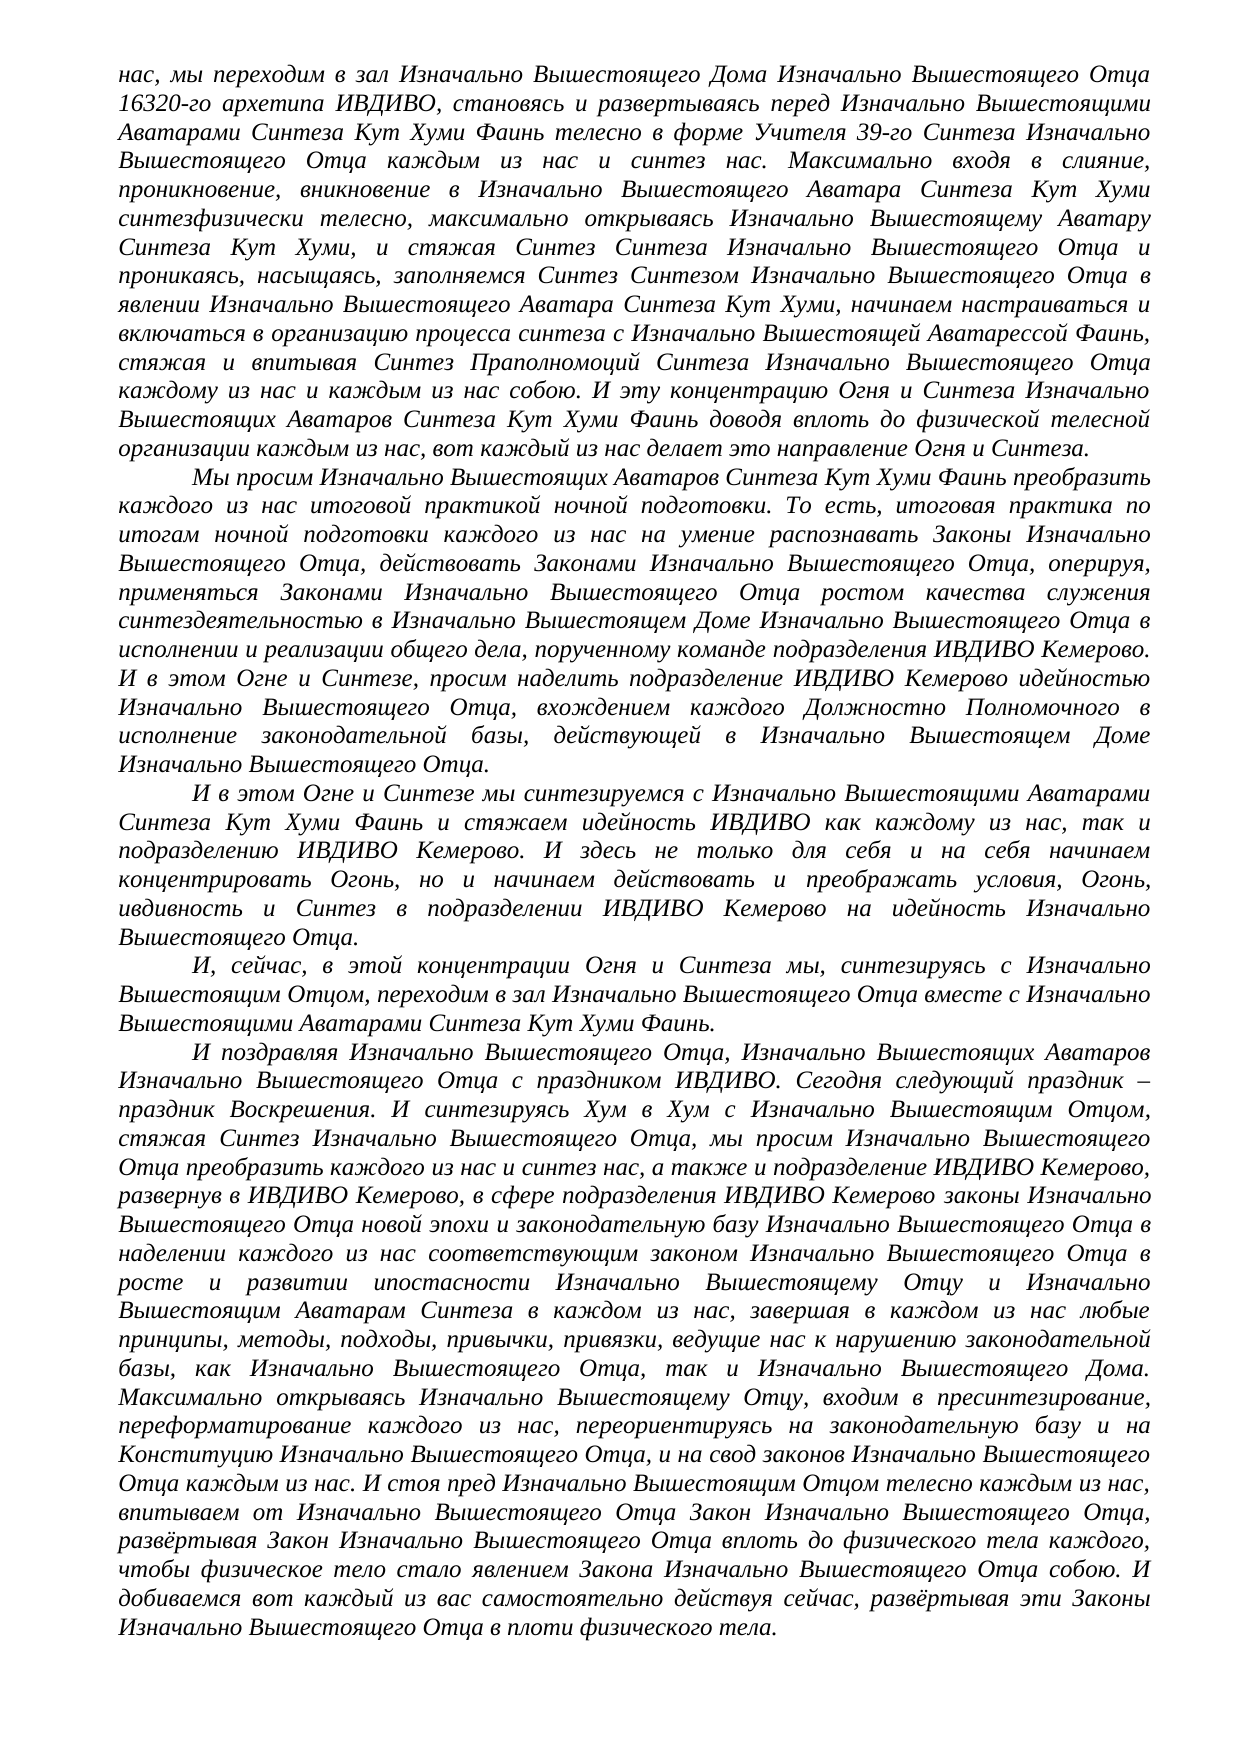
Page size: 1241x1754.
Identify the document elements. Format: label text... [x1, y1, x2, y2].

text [118, 59, 1152, 462]
text И поздравляя Изначально Вышестоящего Отца, Изначально Вышестоящих Аватаров Изначально Вышестоящего Отца с праздником ИВДИВО. Сегодня следующий праздник – праздник Воскрешения. И синтезируясь Хум в Хум с Изначально Вышестоящим Отцом, стяжая Синтез Изначально Вышестоящего Отца, мы просим Изначально Вышестоящего Отца преобразить каждого из нас и синтез нас, а также и подразделение ИВДИВО Кемерово, развернув в ИВДИВО Кемерово, в сфере подразделения ИВДИВО Кемерово законы Изначально Вышестоящего Отца новой эпохи и законодательную базу Изначально Вышестоящего Отца в наделении каждого из нас соответствующим законом Изначально Вышестоящего Отца в росте и развитии ипостасности Изначально Вышестоящему Отцу и Изначально Вышестоящим Аватарам Синтеза в каждом из нас, завершая в каждом из нас любые принципы, методы, подходы, привычки, привязки, ведущие нас к нарушению законодательной базы, как Изначально Вышестоящего Отца, так и Изначально Вышестоящего Дома. Максимально открываясь Изначально Вышестоящему Отцу, входим в пресинтезирование, переформатирование каждого из нас, переориентируясь на законодательную базу и на Конституцию Изначально Вышестоящего Отца, и на свод законов Изначально Вышестоящего Отца каждым из нас. И стоя пред Изначально Вышестоящим Отцом телесно каждым из нас, впитываем от Изначально Вышестоящего Отца Закон Изначально Вышестоящего Отца, развёртывая Закон Изначально Вышестоящего Отца вплоть до физического тела каждого, чтобы физическое тело стало явлением Закона Изначально Вышестоящего Отца собою. И добиваемся вот каждый из вас самостоятельно действуя сейчас, развёртывая эти Законы Изначально Вышестоящего Отца в плоти физического тела. [118, 1037, 1152, 1640]
text И в этом Огне и Синтезе мы синтезируемся с Изначально Вышестоящими Аватарами Синтеза Кут Хуми Фаинь и стяжаем идейность ИВДИВО как каждому из нас, так и подразделению ИВДИВО Кемерово. И здесь не только для себя и на себя начинаем концентрировать Огонь, но и начинаем действовать и преображать условия, Огонь, ивдивность и Синтез в подразделении ИВДИВО Кемерово на идейность Изначально Вышестоящего Отца. [118, 778, 1152, 950]
text Мы просим Изначально Вышестоящих Аватаров Синтеза Кут Хуми Фаинь преобразить каждого из нас итоговой практикой ночной подготовки. То есть, итоговая практика по итогам ночной подготовки каждого из нас на умение распознавать Законы Изначально Вышестоящего Отца, действовать Законами Изначально Вышестоящего Отца, оперируя, применяться Законами Изначально Вышестоящего Отца ростом качества служения синтездеятельностью в Изначально Вышестоящем Доме Изначально Вышестоящего Отца в исполнении и реализации общего дела, порученному команде подразделения ИВДИВО Кемерово. И в этом Огне и Синтезе, просим наделить подразделение ИВДИВО Кемерово идейностью Изначально Вышестоящего Отца, вхождением каждого Должностно Полномочного в исполнение законодательной базы, действующей в Изначально Вышестоящем Доме Изначально Вышестоящего Отца. [118, 462, 1152, 778]
text И, сейчас, в этой концентрации Огня и Синтеза мы, синтезируясь с Изначально Вышестоящим Отцом, переходим в зал Изначально Вышестоящего Отца вместе с Изначально Вышестоящими Аватарами Синтеза Кут Хуми Фаинь. [118, 950, 1152, 1037]
